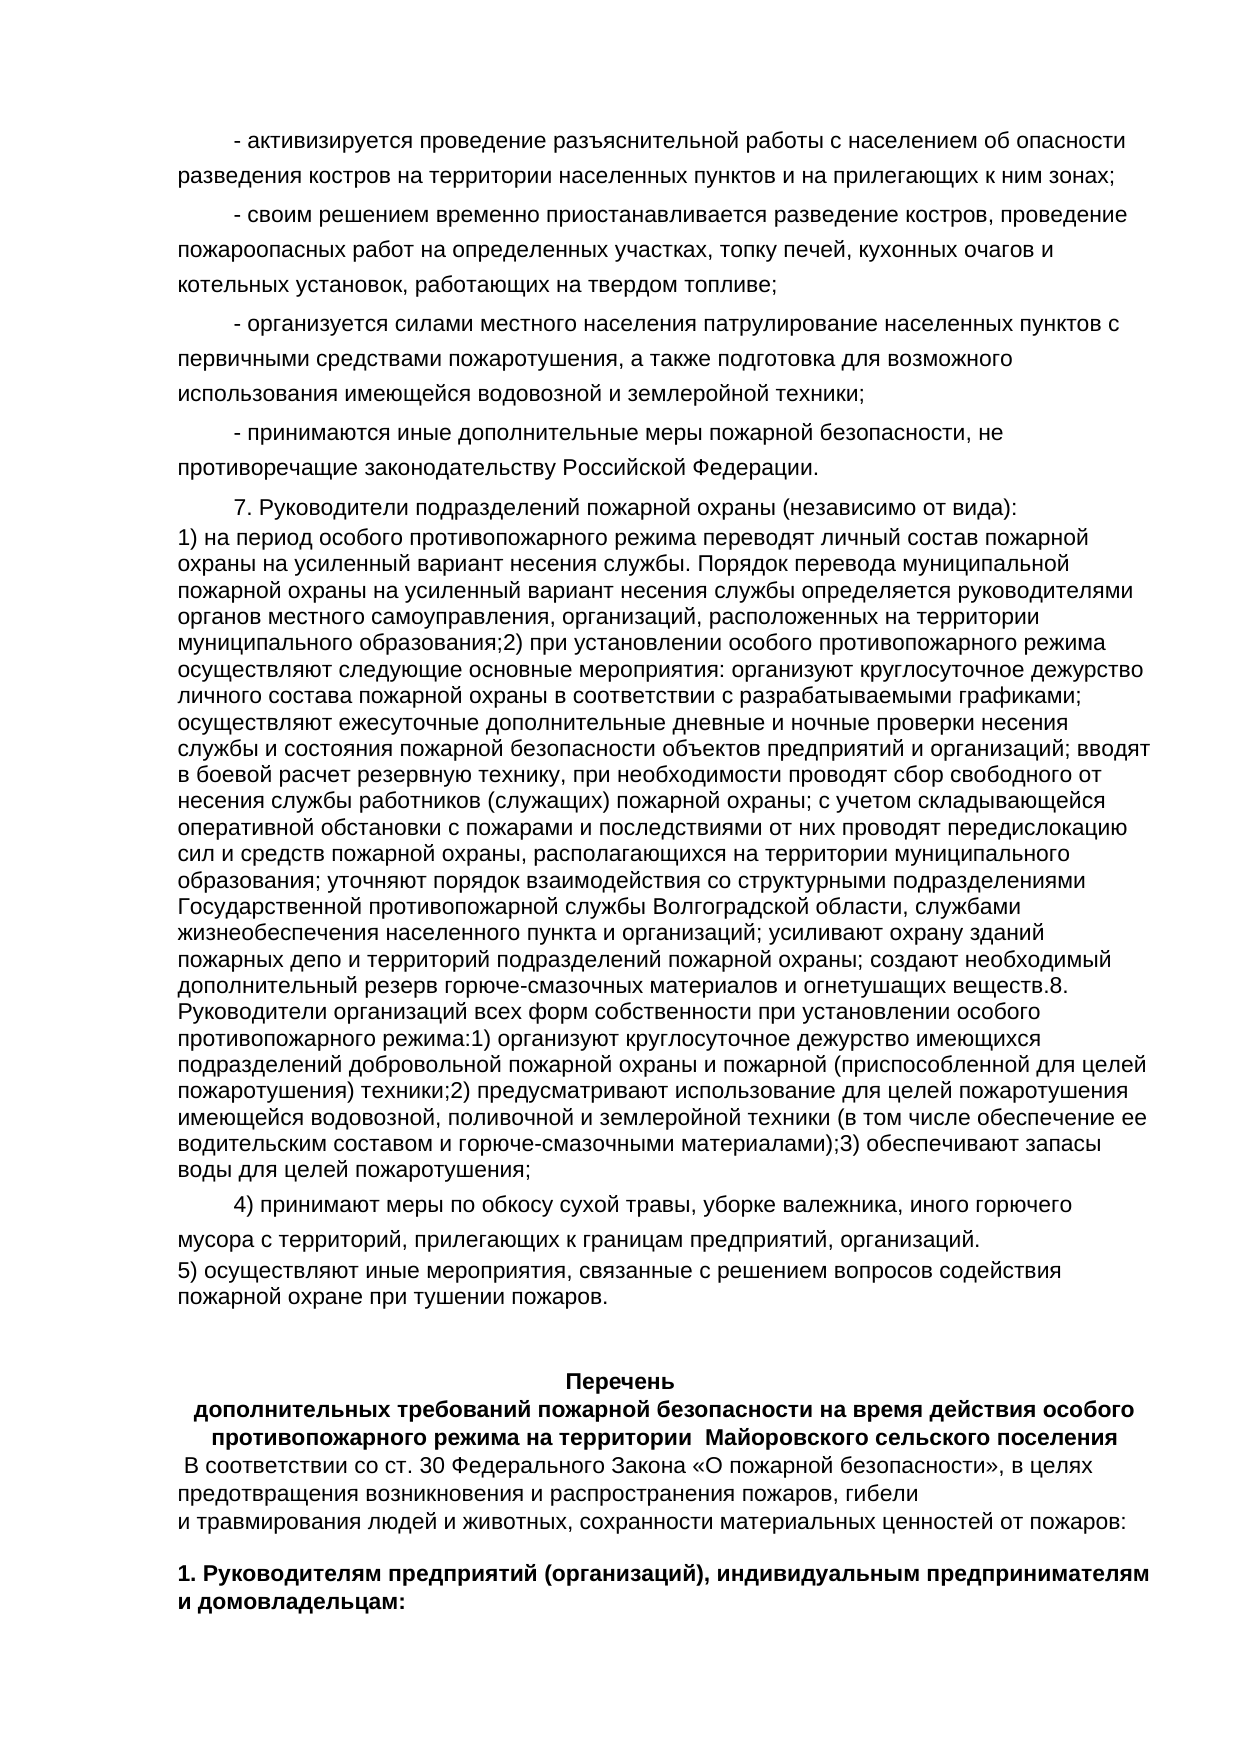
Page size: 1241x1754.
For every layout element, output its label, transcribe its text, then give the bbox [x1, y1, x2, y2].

text 1. Руководителям предприятий (организаций), индивидуальным предпринимателям и домовладельцам: [177, 1558, 1152, 1614]
text дополнительных требований пожарной безопасности на время действия особого противопожарного режима на территории Майоровского сельского поселения [177, 1394, 1152, 1450]
text - организуется силами местного населения патрулирование населенных пунктов с первичными средствами пожаротушения, а также подготовка для возможного использования имеющейся водовозной и землеройной техники; [177, 301, 1152, 406]
text В соответствии со ст. 30 Федерального Закона «О пожарной безопасности», в целях предотвращения возникновения и распространения пожаров, гибели и травмирования людей и животных, сохранности материальных ценностей от пожаров: [177, 1450, 1152, 1535]
text 1) на период особого противопожарного режима переводят личный состав пожарной охраны на усиленный вариант несения службы. Порядок перевода муниципальной пожарной охраны на усиленный вариант несения службы определяется руководителями органов местного самоуправления, организаций, расположенных на территории муниципального образования;2) при установлении особого противопожарного режима осуществляют следующие основные мероприятия: организуют круглосуточное дежурство личного состава пожарной охраны в соответствии с разрабатываемыми графиками; осуществляют ежесуточные дополнительные дневные и ночные проверки несения службы и состояния пожарной безопасности объектов предприятий и организаций; вводят в боевой расчет резервную технику, при необходимости проводят сбор свободного от несения службы работников (служащих) пожарной охраны; с учетом складывающейся оперативной обстановки с пожарами и последствиями от них проводят передислокацию сил и средств пожарной охраны, располагающихся на территории муниципального образования; уточняют порядок взаимодействия со структурными подразделениями Государственной противопожарной службы Волгоградской области, службами жизнеобеспечения населенного пункта и организаций; усиливают охрану зданий пожарных депо и территорий подразделений пожарной охраны; создают необходимый дополнительный резерв горюче-смазочных материалов и огнетушащих веществ.8. Руководители организаций всех форм собственности при установлении особого противопожарного режима:1) организуют круглосуточное дежурство имеющихся подразделений добровольной пожарной охраны и пожарной (приспособленной для целей пожаротушения) техники;2) предусматривают использование для целей пожаротушения имеющейся водовозной, поливочной и землеройной техники (в том числе обеспечение ее водительским составом и горюче-смазочными материалами);3) обеспечивают запасы воды для целей пожаротушения; [177, 524, 1152, 1183]
text 7. Руководители подразделений пожарной охраны (независимо от вида): [177, 485, 1152, 520]
text Перечень [177, 1366, 1152, 1394]
text - принимаются иные дополнительные меры пожарной безопасности, не противоречащие законодательству Российской Федерации. [177, 411, 1152, 481]
text 5) осуществляют иные мероприятия, связанные с решением вопросов содействия пожарной охране при тушении пожаров. [177, 1257, 1152, 1310]
text 4) принимают меры по обкосу сухой травы, уборке валежника, иного горючего мусора с территорий, прилегающих к границам предприятий, организаций. [177, 1183, 1152, 1253]
text - своим решением временно приостанавливается разведение костров, проведение пожароопасных работ на определенных участках, топку печей, кухонных очагов и котельных установок, работающих на твердом топливе; [177, 192, 1152, 297]
text - активизируется проведение разъяснительной работы с населением об опасности разведения костров на территории населенных пунктов и на прилегающих к ним зонах; [177, 118, 1152, 188]
